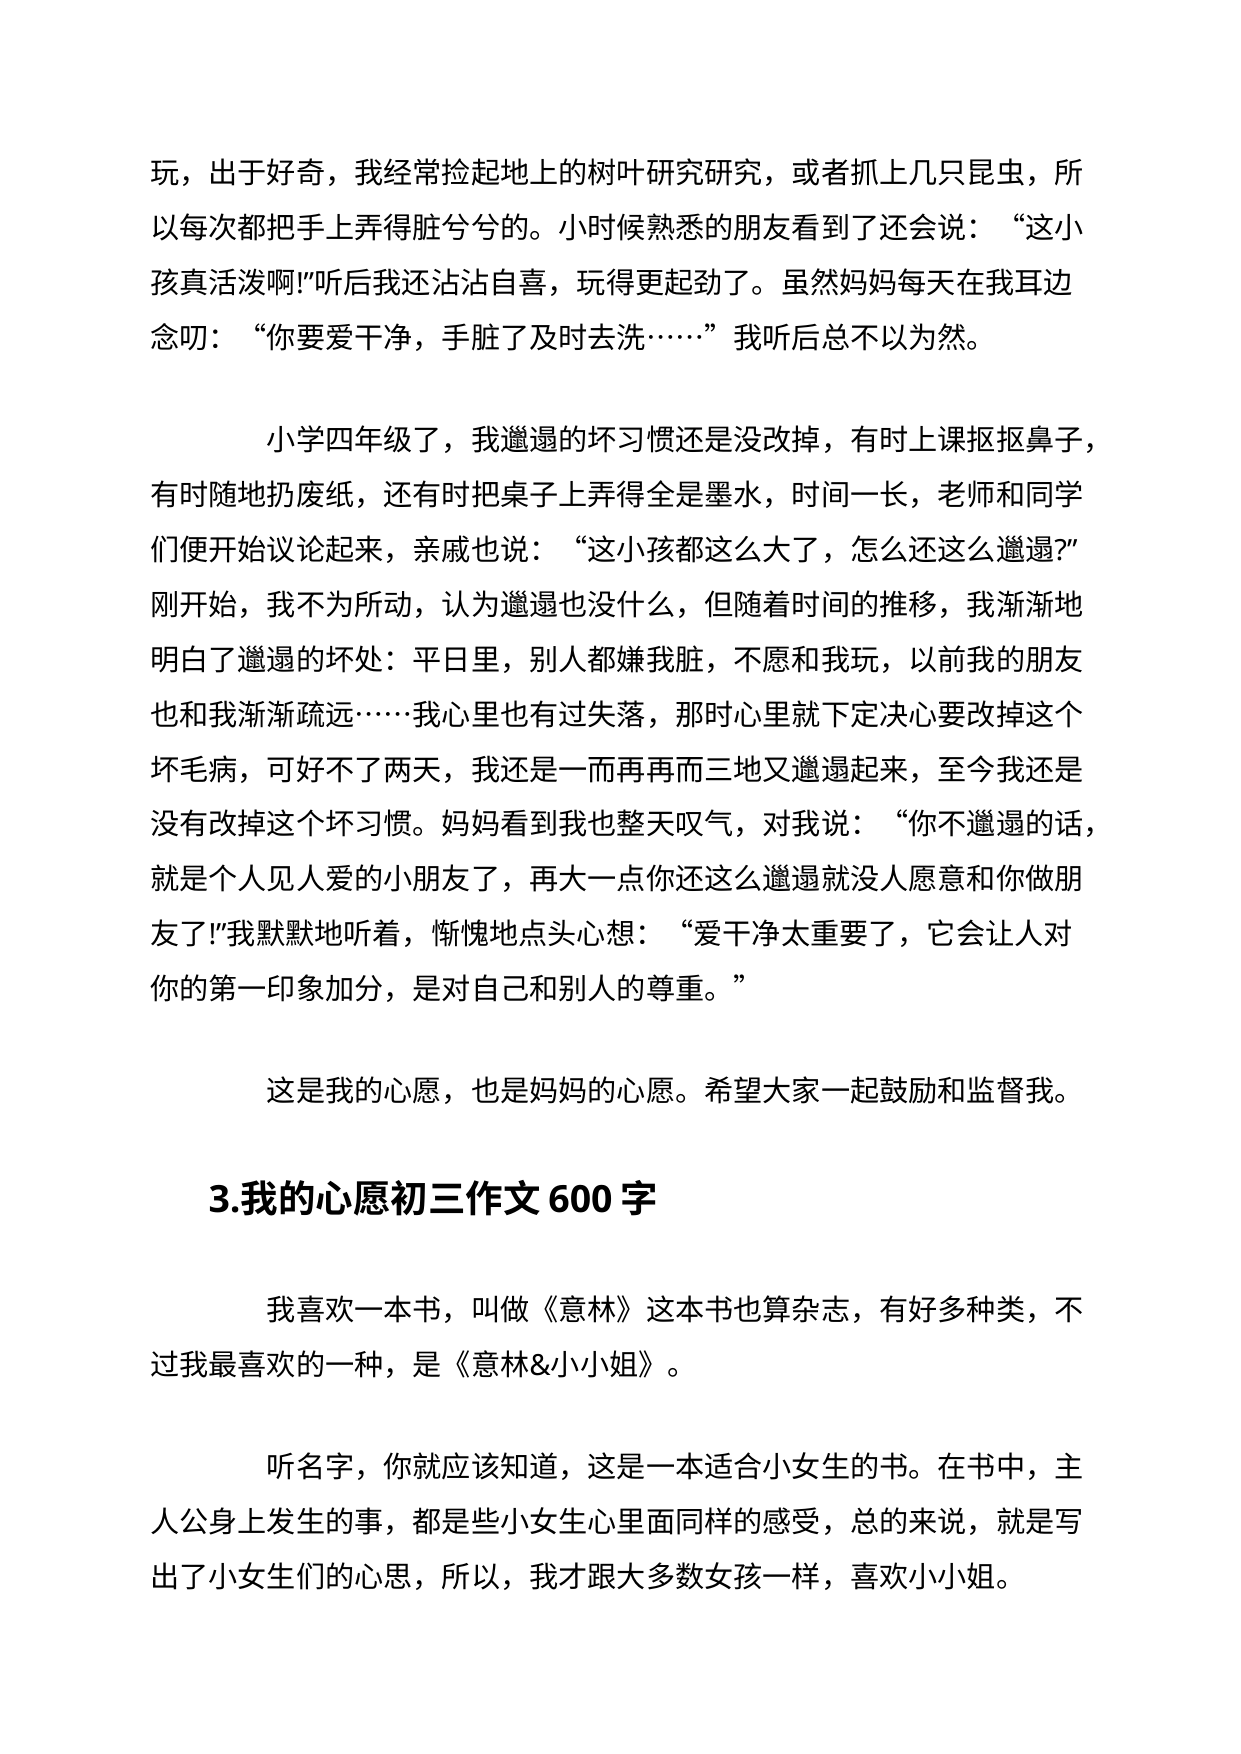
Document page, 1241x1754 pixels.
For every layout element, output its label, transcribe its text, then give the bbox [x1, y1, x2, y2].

text 小学四年级了，我邋遢的坏习惯还是没改掉，有时上课抠抠鼻子，有时随地扔废纸，还有时把桌子上弄得全是墨水，时间一长，老师和同学们便开始议论起来，亲戚也说：“这小孩都这么大了，怎么还这么邋遢?”刚开始，我不为所动，认为邋遢也没什么，但随着时间的推移，我渐渐地明白了邋遢的坏处：平日里，别人都嫌我脏，不愿和我玩，以前我的朋友也和我渐渐疏远……我心里也有过失落，那时心里就下定决心要改掉这个坏毛病，可好不了两天，我还是一而再再而三地又邋遢起来，至今我还是没有改掉这个坏习惯。妈妈看到我也整天叹气，对我说：“你不邋遢的话，就是个人见人爱的小朋友了，再大一点你还这么邋遢就没人愿意和你做朋友了!”我默默地听着，惭愧地点头心想：“爱干净太重要了，它会让人对你的第一印象加分，是对自己和别人的尊重。” [150, 417, 1090, 1008]
text 这是我的心愿，也是妈妈的心愿。希望大家一起鼓励和监督我。 [150, 1067, 1090, 1110]
text 3.我的心愿初三作文600字 [150, 1169, 1090, 1224]
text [150, 150, 1090, 357]
text 我喜欢一本书，叫做《意林》这本书也算杂志，有好多种类，不过我最喜欢的一种，是《意林&小小姐》。 [150, 1287, 1090, 1384]
text 听名字，你就应该知道，这是一本适合小女生的书。在书中，主人公身上发生的事，都是些小女生心里面同样的感受，总的来说，就是写出了小女生们的心思，所以，我才跟大多数女孩一样，喜欢小小姐。 [150, 1444, 1090, 1596]
